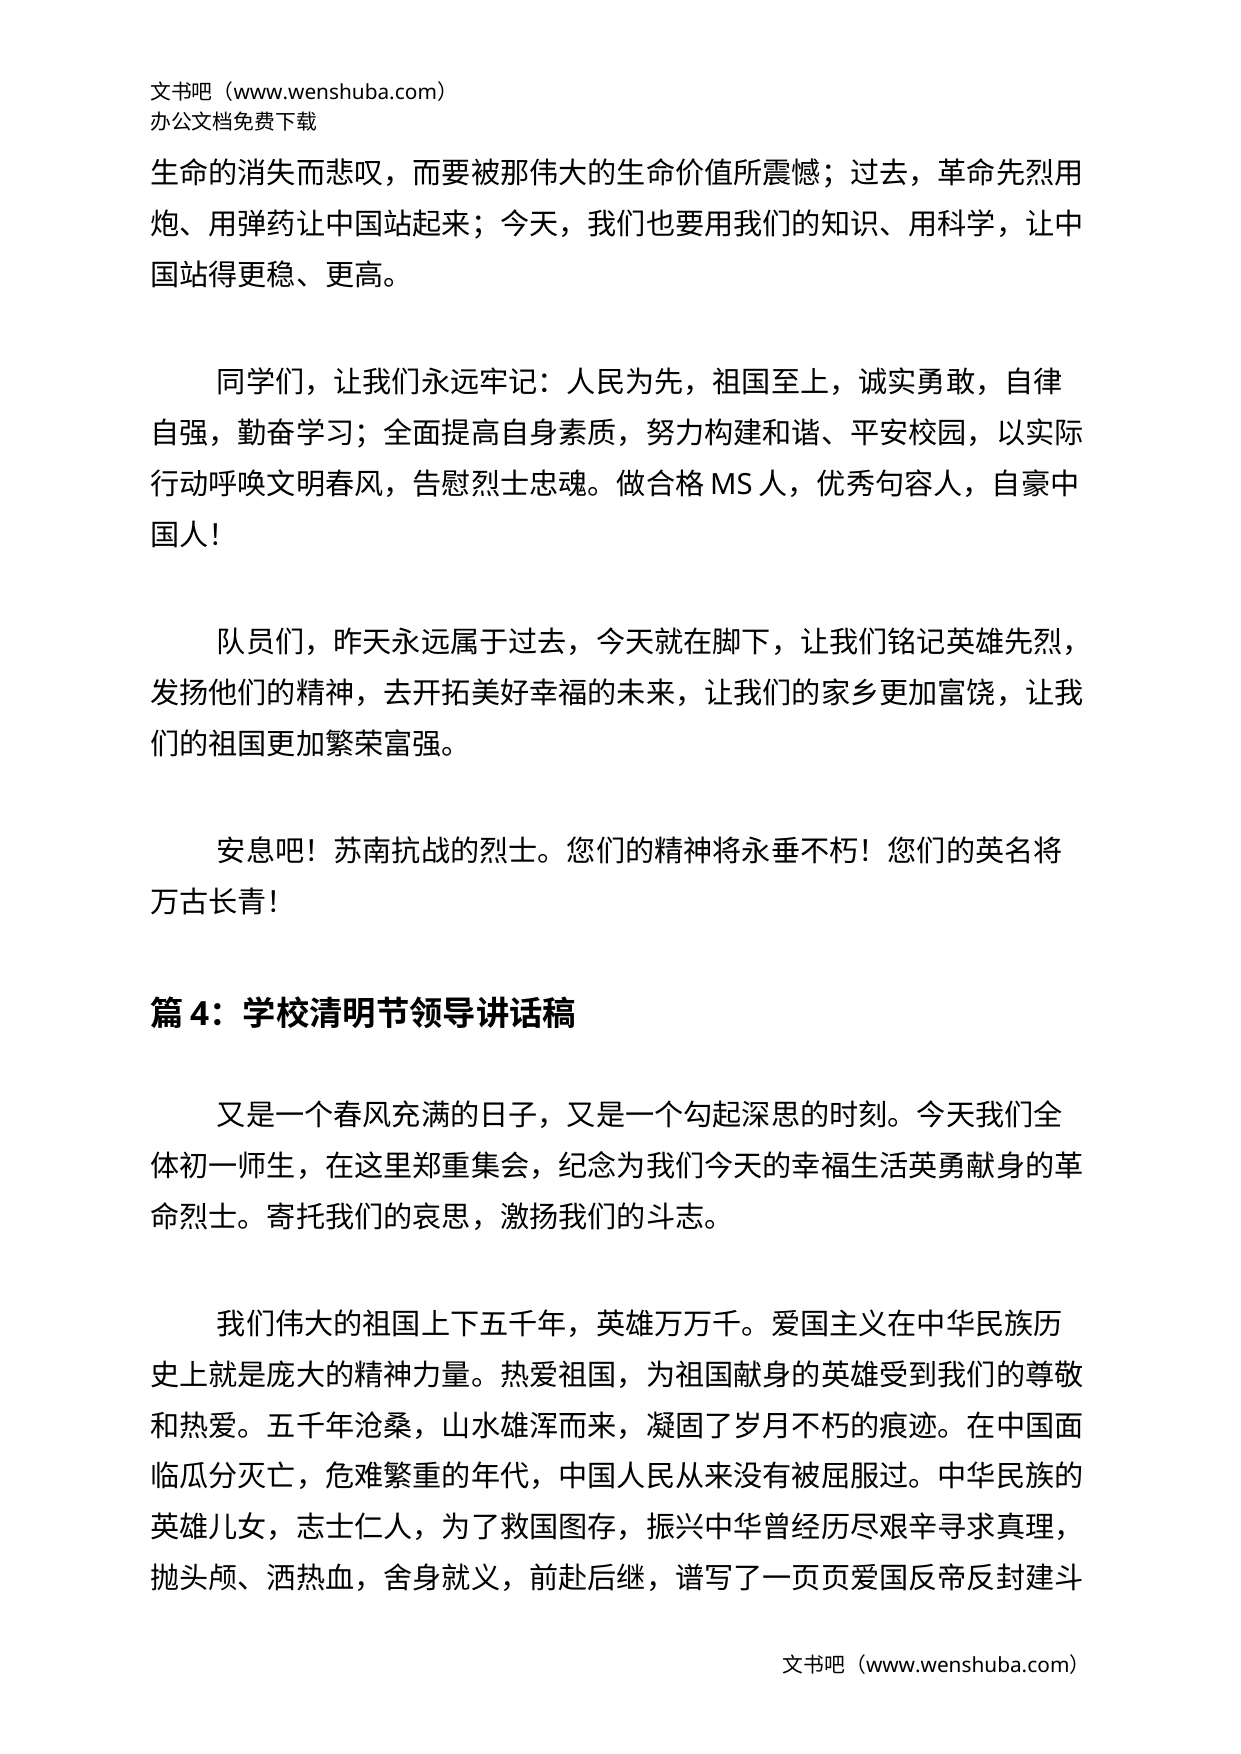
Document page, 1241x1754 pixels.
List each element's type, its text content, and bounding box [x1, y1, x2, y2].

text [150, 1301, 1090, 1597]
text 安息吧！苏南抗战的烈士。您们的精神将永垂不朽！您们的英名将万古长青！ [150, 828, 1090, 921]
text 又是一个春风充满的日子，又是一个勾起深思的时刻。今天我们全体初一师生，在这里郑重集会，纪念为我们今天的幸福生活英勇献身的革命烈士。寄托我们的哀思，激扬我们的斗志。 [150, 1092, 1090, 1235]
text 队员们，昨天永远属于过去，今天就在脚下，让我们铭记英雄先烈，发扬他们的精神，去开拓美好幸福的未来，让我们的家乡更加富饶，让我们的祖国更加繁荣富强。 [150, 619, 1090, 763]
text 同学们，让我们永远牢记：人民为先，祖国至上，诚实勇敢，自律自强，勤奋学习；全面提高自身素质，努力构建和谐、平安校园，以实际行动呼唤文明春风，告慰烈士忠魂。做合格MS人，优秀句容人，自豪中国人！ [150, 359, 1090, 554]
text 篇4：学校清明节领导讲话稿 [150, 986, 1090, 1035]
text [150, 150, 1090, 294]
